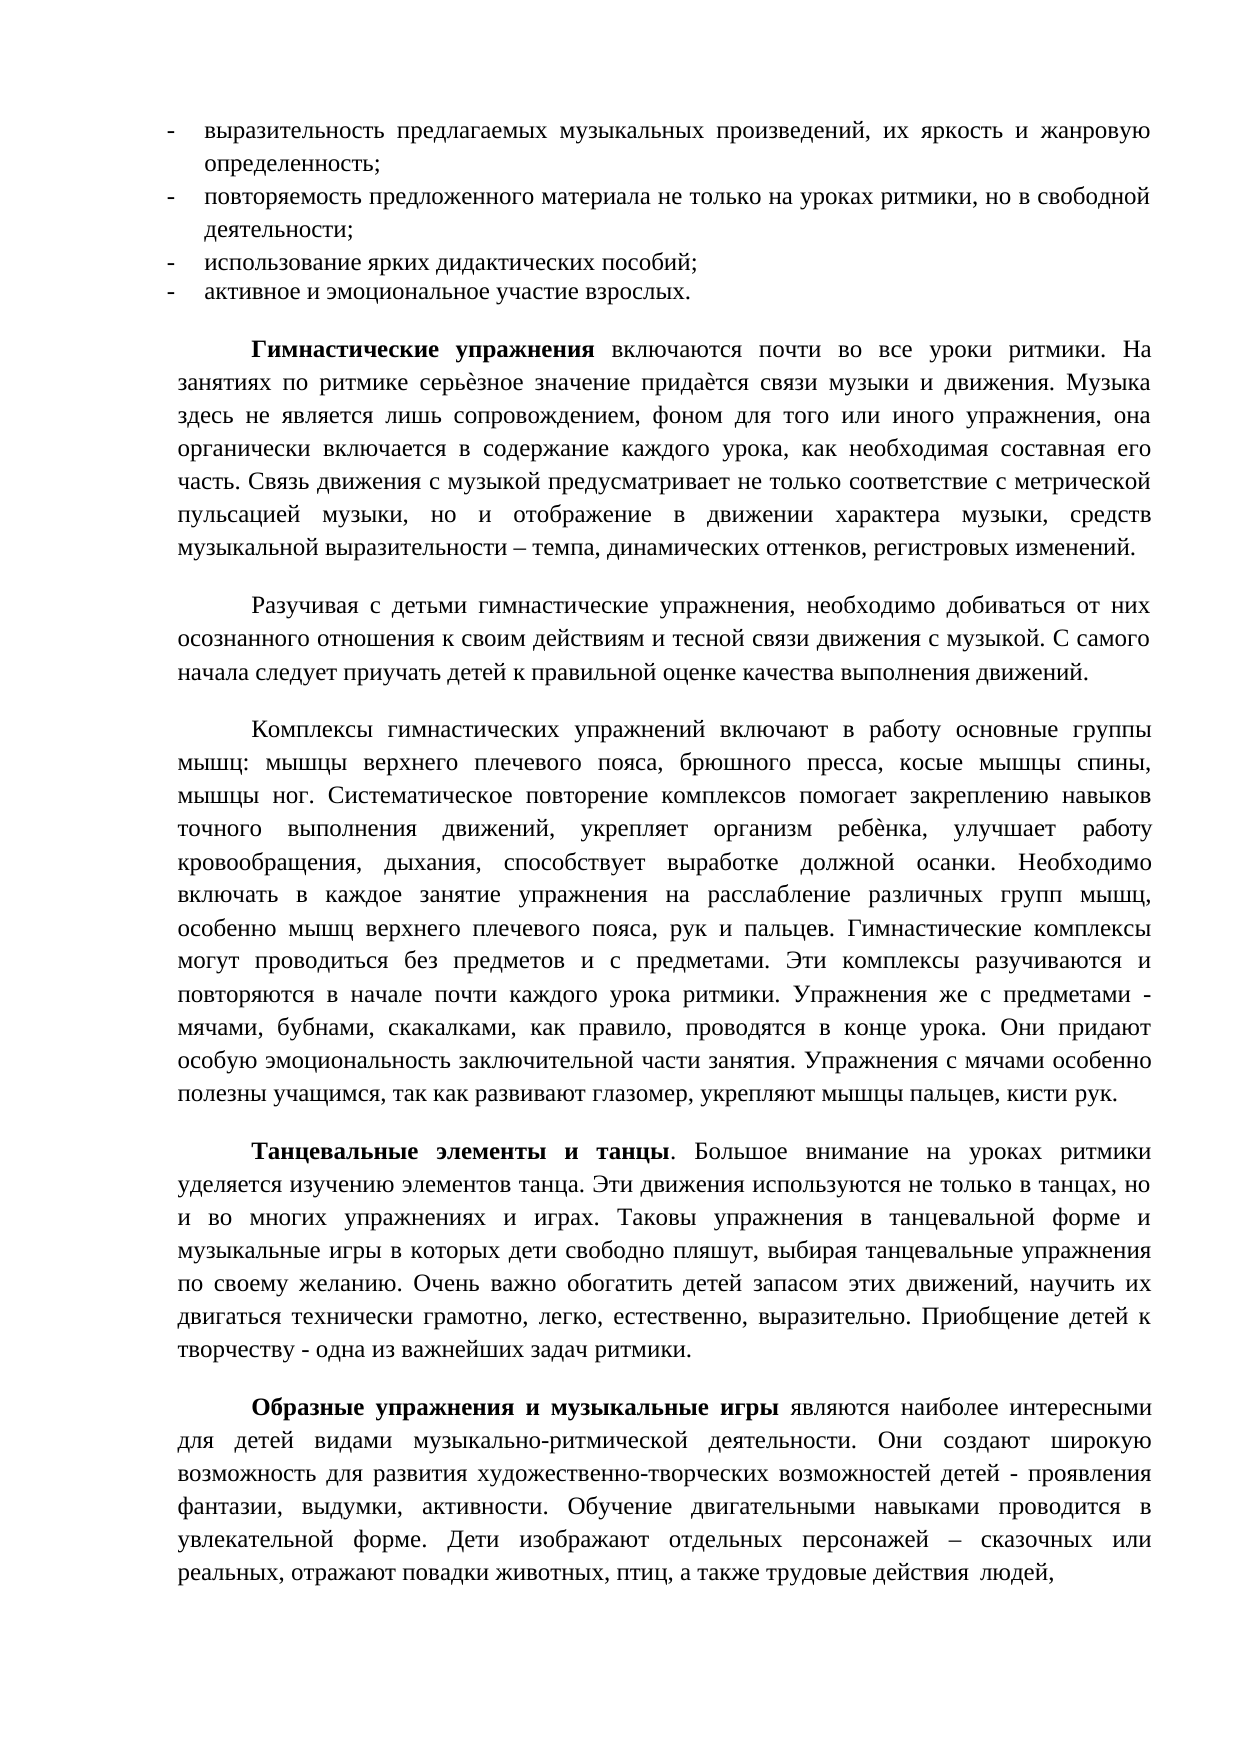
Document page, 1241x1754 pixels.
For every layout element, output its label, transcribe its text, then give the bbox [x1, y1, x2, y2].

list использование ярких дидактических пособий; [167, 247, 1176, 276]
text Разучивая с детьми гимнастические упражнения, необходимо добиваться от них осознанного отношения к своим действиям и тесной связи движения с музыкой. С самого начала следует приучать детей к правильной оценке качества выполнения движений. [177, 591, 1151, 685]
list выразительность предлагаемых музыкальных произведений, их яркость и жанровую определенность; [167, 115, 1151, 177]
text Комплексы гимнастических упражнений включают в работу основные группы мышц: мышцы верхнего плечевого пояса, брюшного пресса, косые мышцы спины, мышцы ног. Систематическое повторение комплексов помогает закреплению навыков точного выполнения движений, укрепляет организм ребѐнка, улучшает работу кровообращения, дыхания, способствует выработке должной осанки. Необходимо включать в каждое занятие упражнения на расслабление различных групп мышц, особенно мышц верхнего плечевого пояса, рук и пальцев. Гимнастические комплексы могут проводиться без предметов и с предметами. Эти комплексы разучиваются и повторяются в начале почти каждого урока ритмики. Упражнения же с предметами - мячами, бубнами, скакалками, как правило, проводятся в конце урока. Они придают особую эмоциональность заключительной части занятия. Упражнения с мячами особенно полезны учащимся, так как развивают глазомер, укрепляют мышцы пальцев, кисти рук. [177, 714, 1152, 1106]
list повторяемость предложенного материала не только на уроках ритмики, но в свободной деятельности; [167, 181, 1151, 243]
list активное и эмоциональное участие взрослых. [167, 276, 1176, 305]
text Образные упражнения и музыкальные игры являются наиболее интересными для детей видами музыкально-ритмической деятельности. Они создают широкую возможность для развития художественно-творческих возможностей детей - проявления фантазии, выдумки, активности. Обучение двигательными навыками проводится в увлекательной форме. Дети изображают отдельных персонажей – сказочных или реальных, отражают повадки животных, птиц, а также трудовые действия людей, [177, 1392, 1152, 1586]
text Гимнастические упражнения включаются почти во все уроки ритмики. На занятиях по ритмике серьѐзное значение придаѐтся связи музыки и движения. Музыка здесь не является лишь сопровождением, фоном для того или иного упражнения, она органически включается в содержание каждого урока, как необходимая составная его часть. Связь движения с музыкой предусматривает не только соответствие с метрической пульсацией музыки, но и отображение в движении характера музыки, средств музыкальной выразительности – темпа, динамических оттенков, регистровых изменений. [177, 334, 1152, 561]
text Танцевальные элементы и танцы. Большое внимание на уроках ритмики уделяется изучению элементов танца. Эти движения используются не только в танцах, но и во многих упражнениях и играх. Таковы упражнения в танцевальной форме и музыкальные игры в которых дети свободно пляшут, выбирая танцевальные упражнения по своему желанию. Очень важно обогатить детей запасом этих движений, научить их двигаться технически грамотно, легко, естественно, выразительно. Приобщение детей к творчеству - одна из важнейших задач ритмики. [177, 1136, 1152, 1363]
